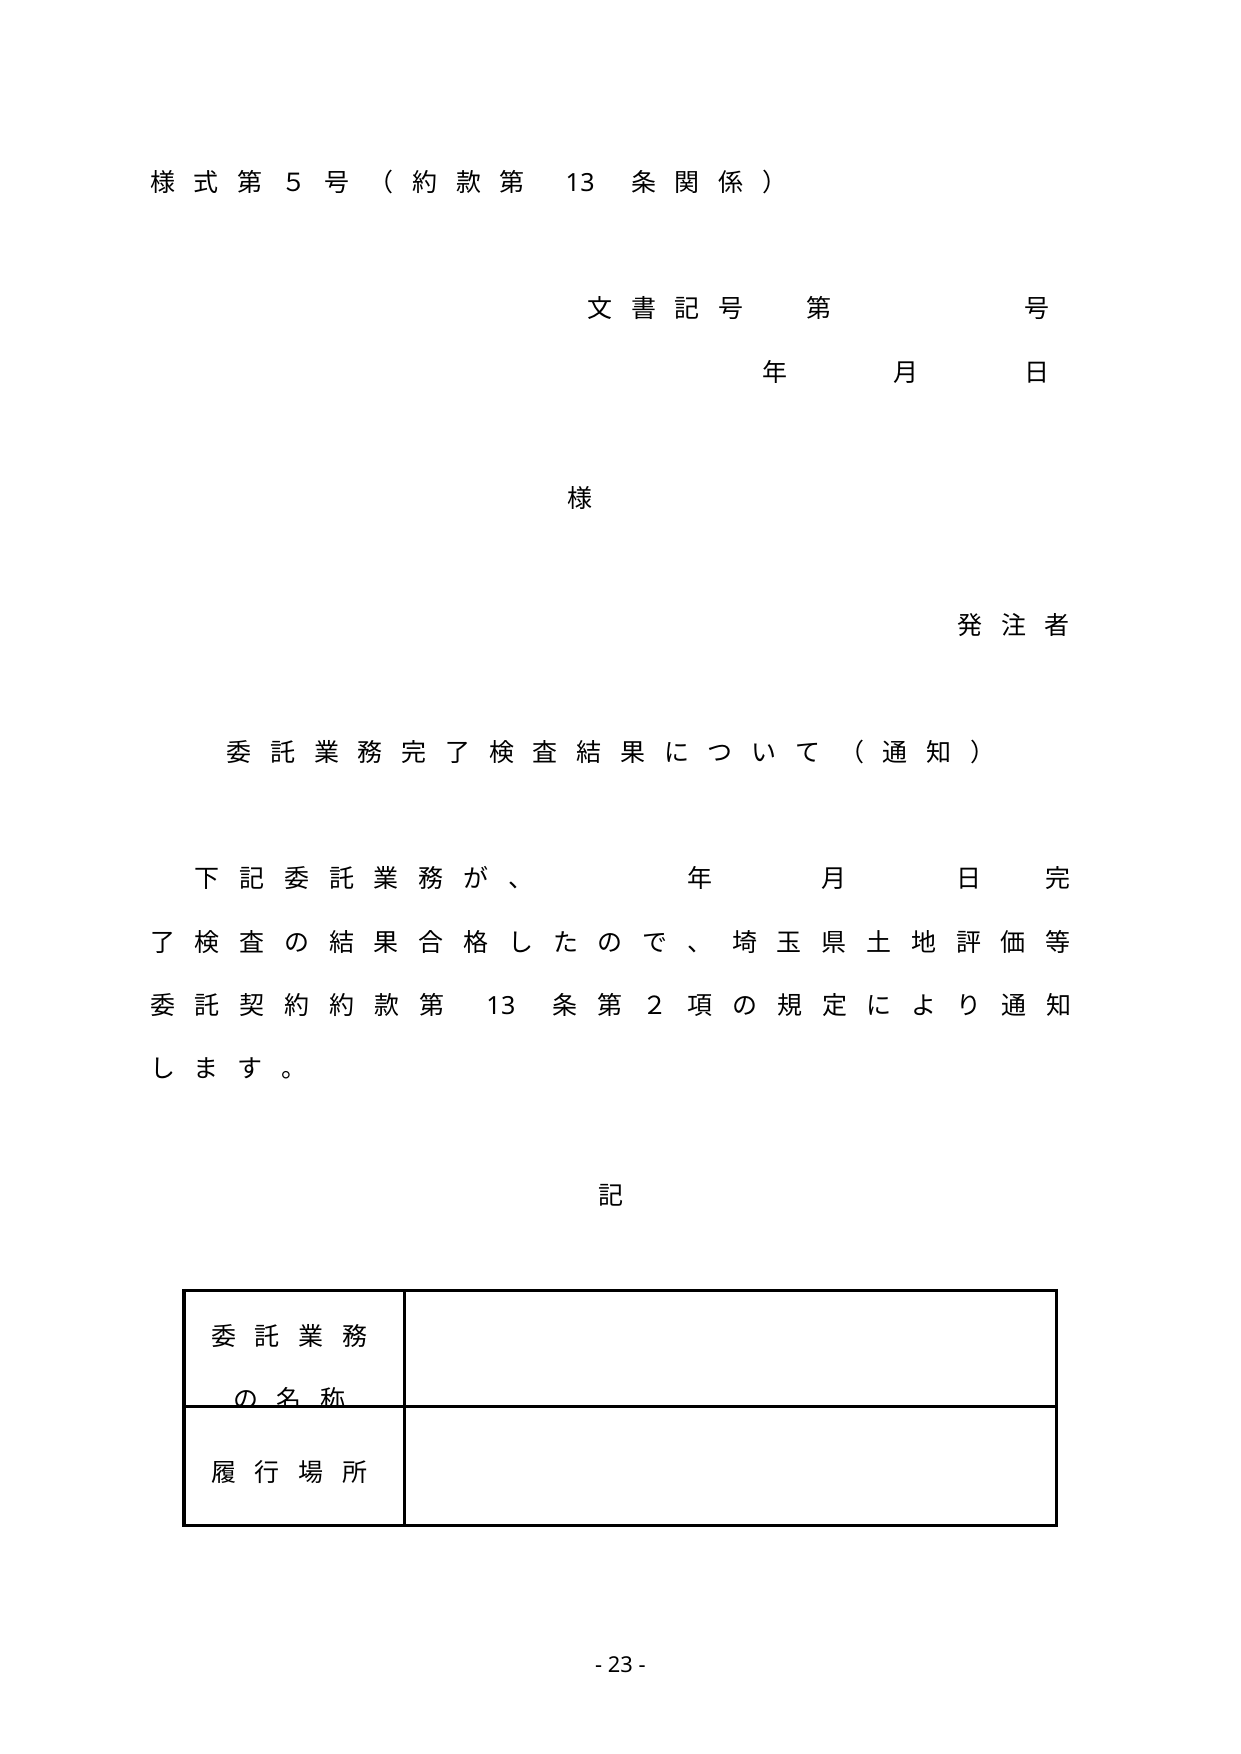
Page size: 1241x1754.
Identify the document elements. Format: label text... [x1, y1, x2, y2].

text 様式第５号（約款第13条関係） [150, 149, 1090, 212]
text 記 [150, 1162, 1090, 1225]
table_cell 履行場所 [186, 1408, 403, 1523]
text 下記委託業務が、 年 月 日 完了検査の結果合格したので、埼玉県土地評価等委託契約約款第13条第２項の規定により通知します。 [150, 845, 1090, 1099]
text 年 月 日 [150, 339, 1068, 402]
table_header [406, 1292, 1055, 1404]
text 様 [150, 465, 1090, 529]
table_header 委託業務の名称 [186, 1292, 403, 1404]
text 文書記号 第 号 [150, 275, 1068, 339]
text 発注者 [150, 592, 1090, 655]
table_cell [406, 1408, 1055, 1523]
text 委託業務完了検査結果について（通知） [150, 719, 1090, 782]
